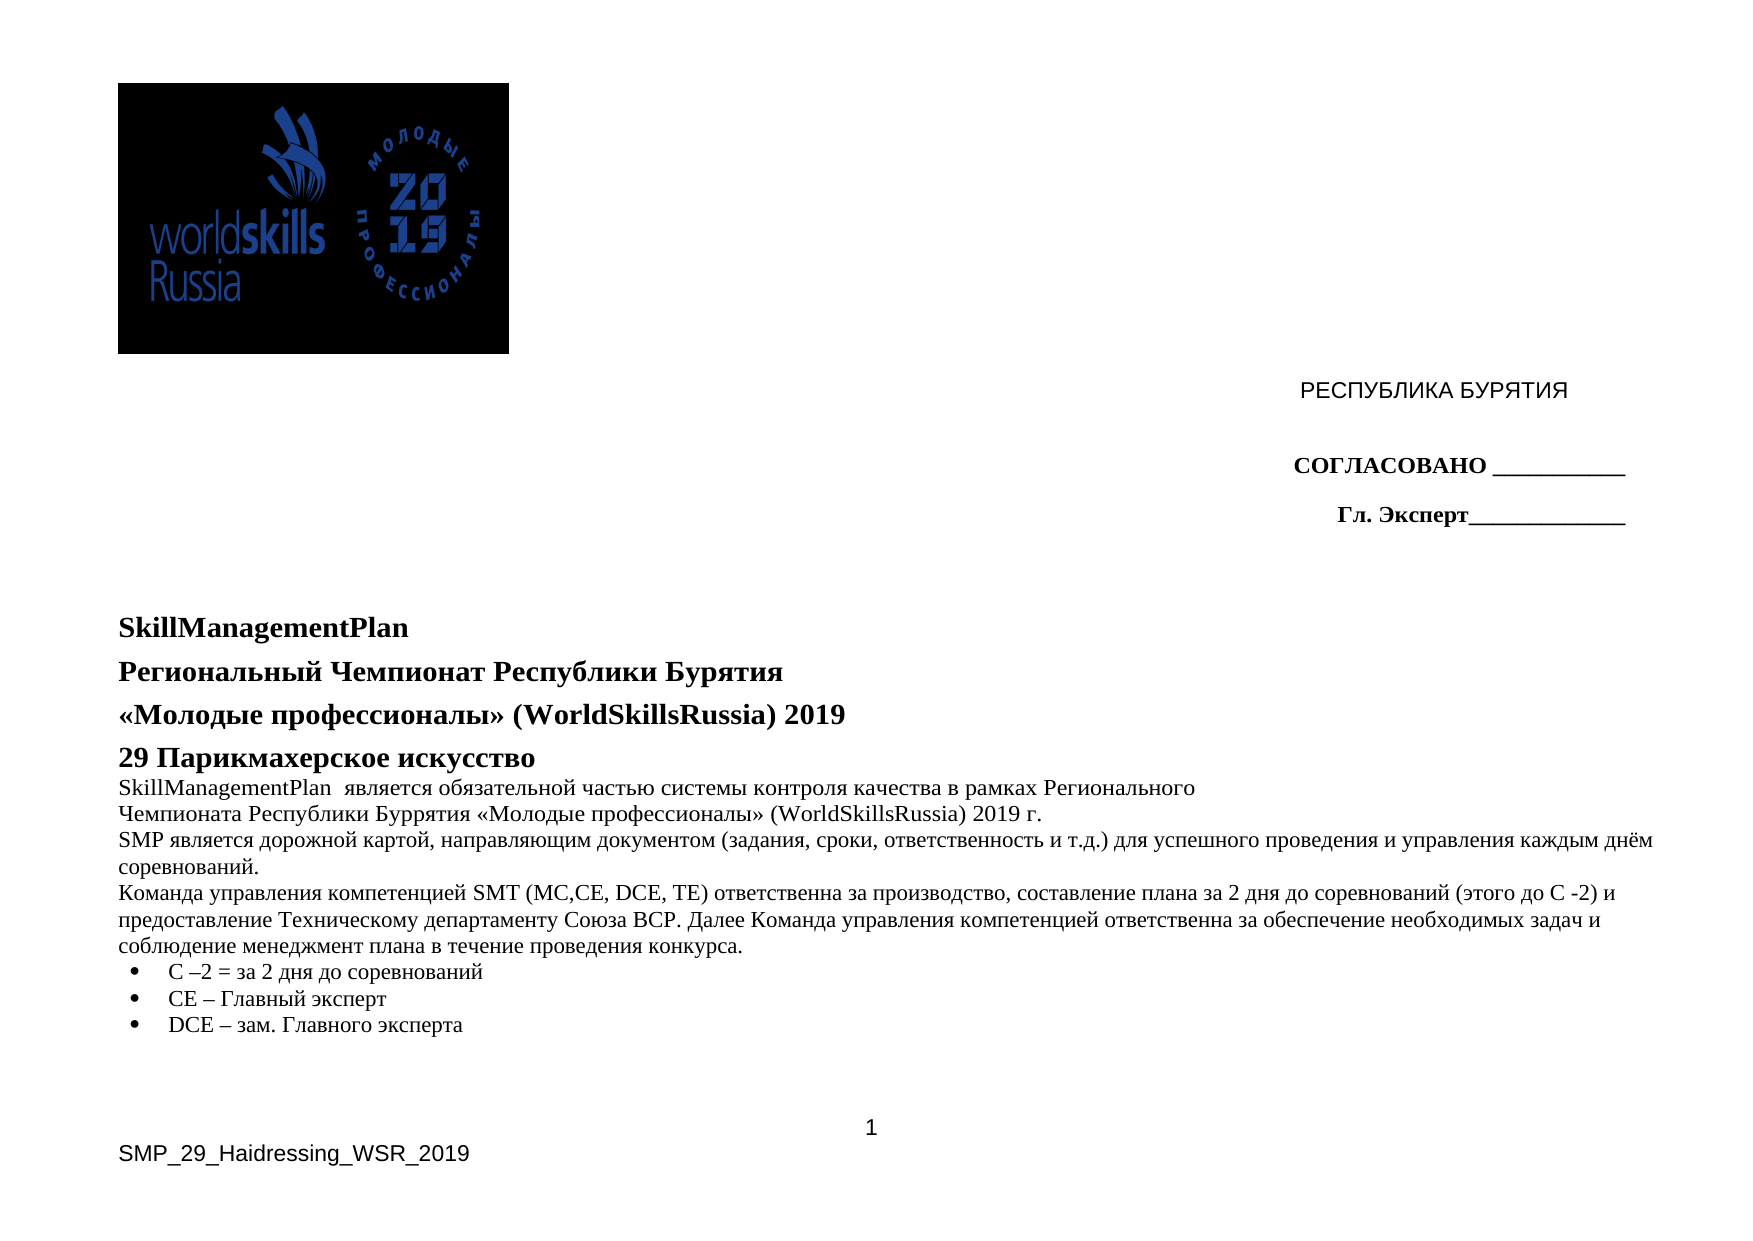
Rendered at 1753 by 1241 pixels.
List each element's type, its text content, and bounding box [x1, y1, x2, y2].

text Региональный Чемпионат Республики Бурятия [118, 654, 1200, 687]
list DCE – зам. Главного эксперта [131, 1011, 1612, 1037]
text SkillManagementPlan является обязательной частью системы контроля качества в рамках Регионального Чемпионата Республики Буррятия «Молодые профессионалы» (WorldSkillsRussia) . [118, 774, 1200, 827]
text Гл. Эксперт_____________ [118, 501, 1625, 528]
text SkillManagementPlan [118, 611, 1625, 644]
picture [118, 83, 509, 354]
text СОГЛАСОВАНО ___________ [118, 452, 1625, 479]
list C –2 = за 2 дня до соревнований [131, 958, 1612, 985]
text 29 Парикмахерское искусство [118, 740, 1200, 774]
list CE – Главный эксперт [131, 985, 1612, 1011]
text Команда управления компетенцией SMT (МС,CE, DCE, TE) ответственна за производство, составление плана за 2 дня до соревнований (этого до C -2) и предоставление Техническому департаменту Союза ВСР. Далее Команда управления компетенцией ответственна за обеспечение необходимых задач и соблюдение менеджмент плана в течение проведения конкурса. [118, 879, 1669, 958]
text «Молодые профессионалы» (WorldSkillsRussia) 2019 [118, 697, 1200, 731]
text SMP является дорожной картой, направляющим документом (задания, сроки, ответственность и т.д.) для успешного проведения и управления каждым днём соревнований. [118, 827, 1669, 879]
